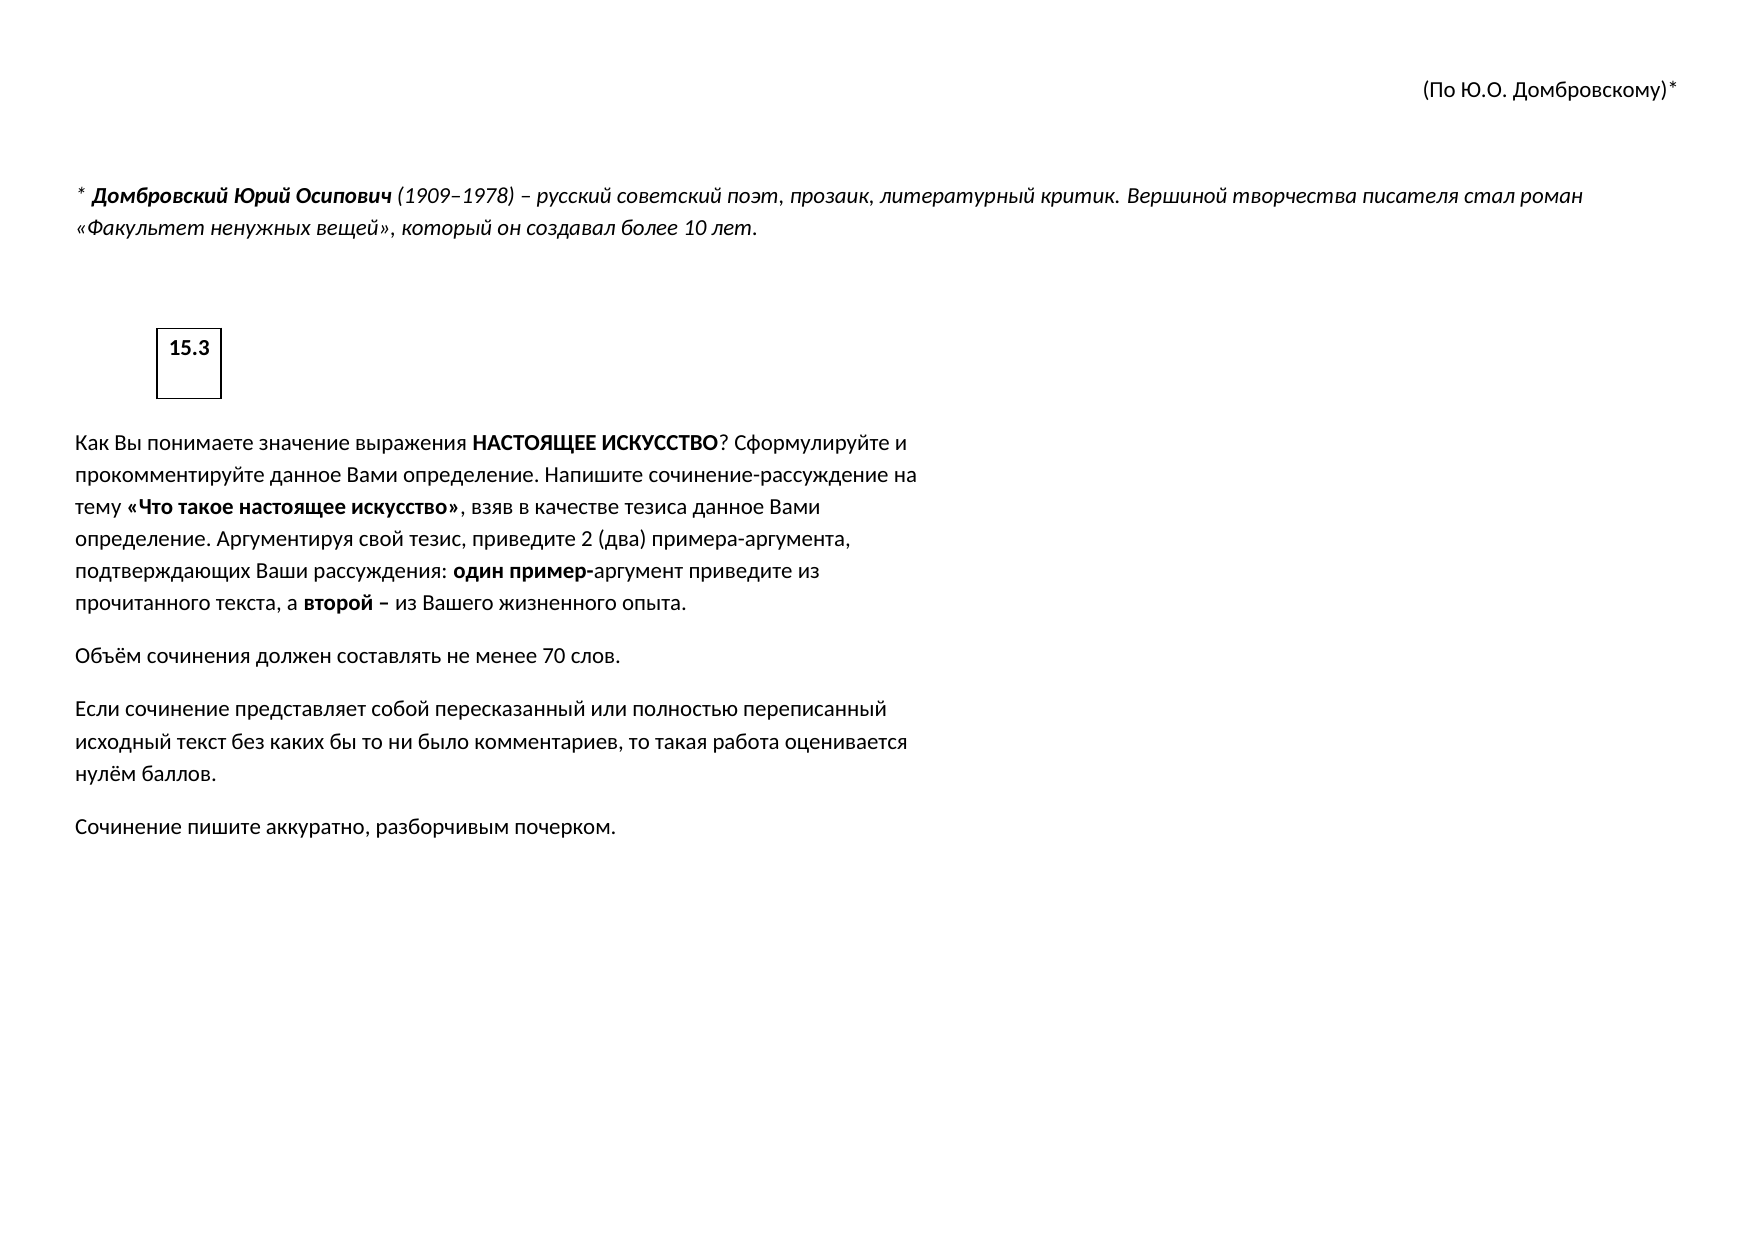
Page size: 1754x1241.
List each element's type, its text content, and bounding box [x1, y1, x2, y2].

text (По Ю.О. Домбровскому)* [75, 75, 1679, 103]
text 15.3 [158, 331, 220, 396]
table_header Как Вы понимаете значение выражения НАСТОЯЩЕЕ ИСКУССТВО? Сформулируйте и прокомментируйте данное Вами определение. Напишите сочинение-рассуждение на тему «Что такое настоящее искусство», взяв в качестве тезиса данное Вами определение. Аргументируя свой тезис, приведите 2 (два) примера-аргумента, подтверждающих Ваши рассуждения: один пример-аргумент приведите из прочитанного текста, а второй – из Вашего жизненного опыта. Объём сочинения должен составлять не менее 70 слов. Если сочинение представляет собой пересказанный или полностью переписанный исходный текст без каких бы то ни было комментариев, то такая работа оценивается нулём баллов. Сочинение пишите аккуратно, разборчивым почерком. [64, 404, 957, 889]
text * Домбровский Юрий Осипович (1909–1978) – русский советский поэт, прозаик, литературный критик. Вершиной творчества писателя стал роман «Факультет ненужных вещей», который он создавал более 10 лет. [75, 181, 1679, 241]
